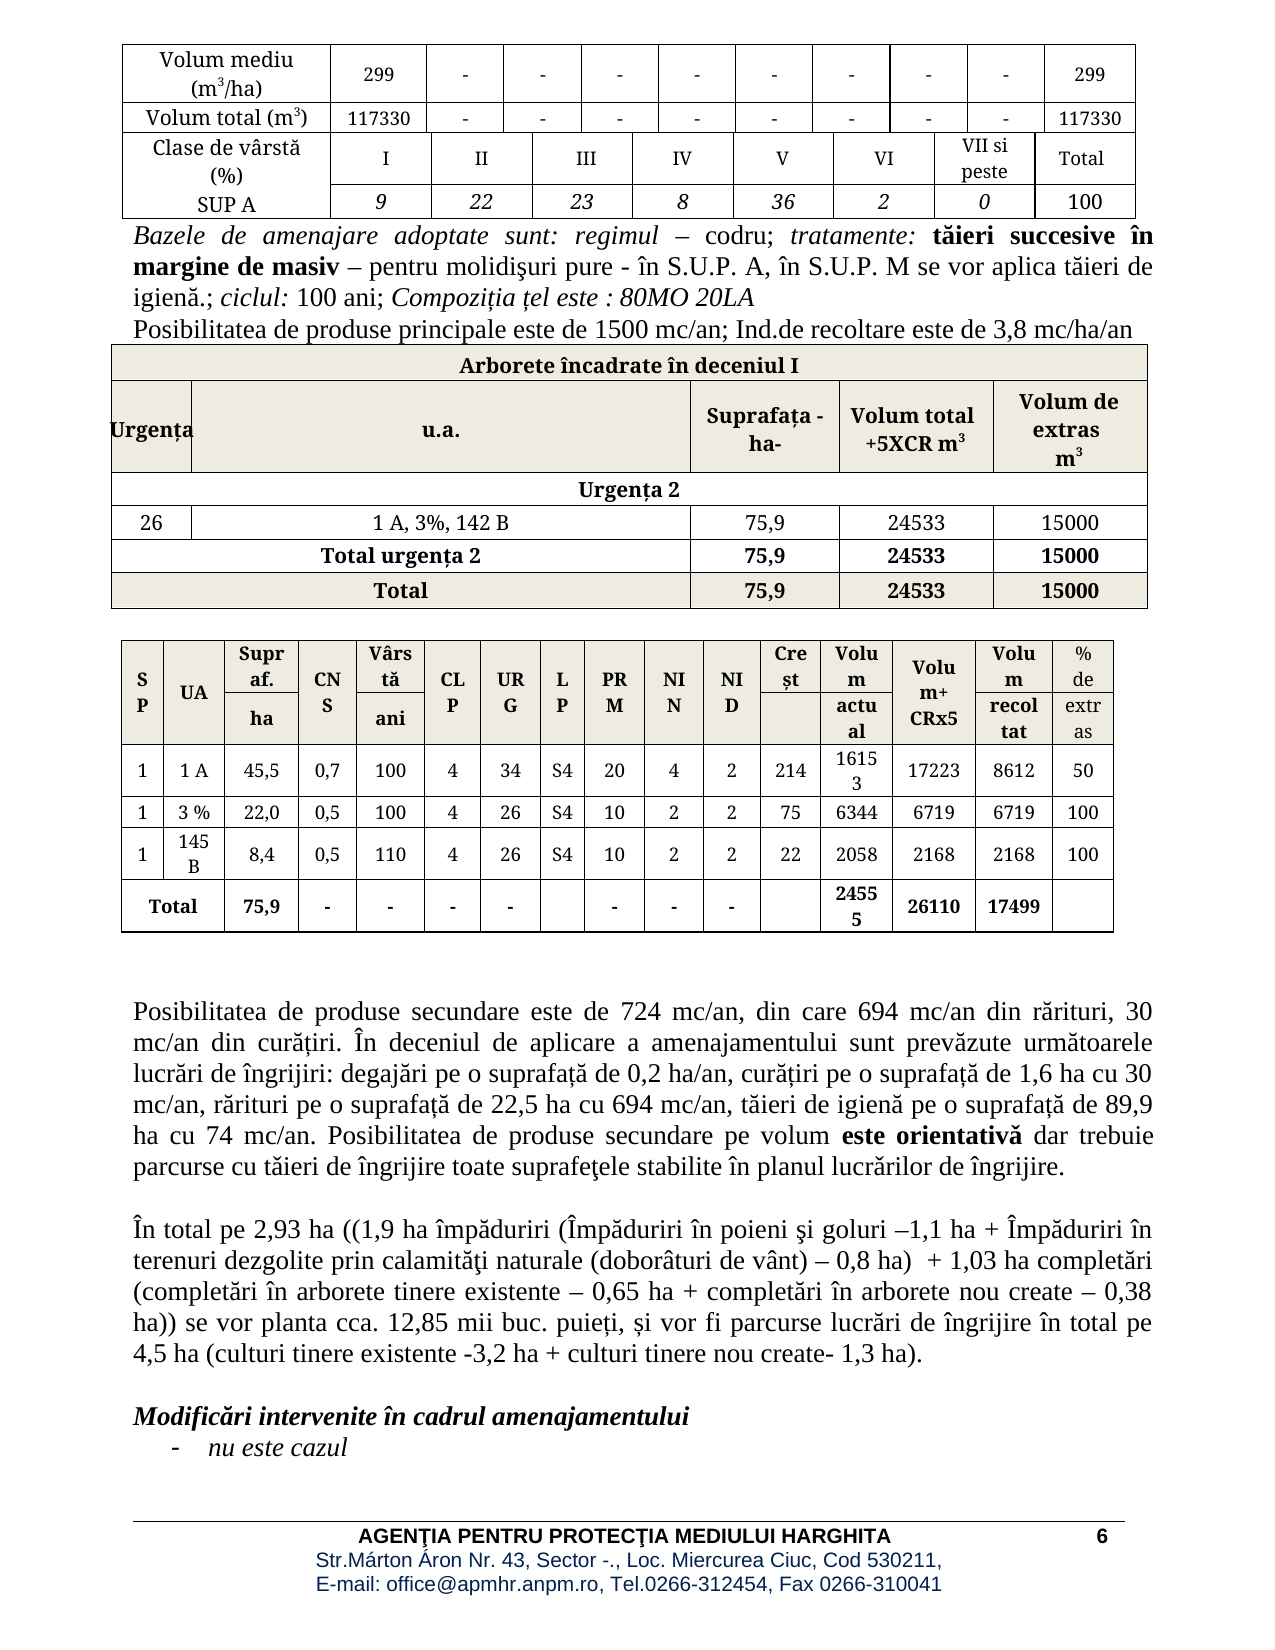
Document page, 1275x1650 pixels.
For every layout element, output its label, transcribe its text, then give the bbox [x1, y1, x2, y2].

table_cell 17223 [893, 745, 975, 796]
table_cell - [968, 103, 1044, 132]
table_cell 24555 [821, 880, 892, 931]
table_cell 45,5 [225, 745, 298, 796]
text Bazele de amenajare adoptate sunt: regimul – codru; tratamente: tăieri succesive în margine de masiv – pentru molidişuri pure - în S.U.P. A, în S.U.P. M se vor aplica tăieri de igienă.; ciclul: 100 ani; Compoziția țel este : 80MO 20LA [133, 219, 1154, 313]
table_cell 75,9 [691, 506, 839, 539]
table_cell 20 [585, 745, 644, 796]
table_cell 214 [761, 745, 820, 796]
table_cell Volum total (m3) [123, 103, 330, 132]
table_cell 4 [425, 828, 480, 879]
table_cell 1 A, 3%, 142 B [192, 506, 690, 539]
table_cell [1053, 880, 1113, 931]
table_header Creşt [761, 641, 820, 692]
table_cell 1 [122, 828, 163, 879]
table_cell 3 % [164, 797, 224, 827]
table_cell 299 [1045, 45, 1135, 102]
table_cell - [968, 45, 1044, 102]
table_cell Total [1036, 133, 1135, 184]
table_cell 1 A [164, 745, 224, 796]
table_cell [761, 693, 820, 744]
table_header SP [122, 641, 163, 744]
table_cell 2 [704, 797, 760, 827]
table_cell 2 [704, 745, 760, 796]
table_cell 10 [585, 828, 644, 879]
table_cell ani [357, 693, 424, 744]
table_cell S4 [541, 828, 584, 879]
text Posibilitatea de produse principale este de 1500 mc/an; Ind.de recoltare este de 3,8 mc/ha/an [133, 313, 1154, 344]
table_cell 24533 [840, 573, 993, 607]
table_header CLP [425, 641, 480, 744]
table_cell 2168 [893, 828, 975, 879]
table_cell 0,5 [299, 828, 356, 879]
table_cell 15000 [994, 573, 1147, 607]
table_cell 26 [112, 506, 191, 539]
table_cell Total [122, 880, 224, 931]
table_cell 1 [122, 797, 163, 827]
table_cell Volum total +5XCR m3 [840, 381, 993, 472]
table_cell - [813, 103, 889, 132]
table_cell 17499 [976, 880, 1052, 931]
table_cell VII si peste [935, 133, 1034, 184]
table_cell - [891, 45, 967, 102]
table_cell - [645, 880, 703, 931]
table_cell 8,4 [225, 828, 298, 879]
table_header Vârstă [357, 641, 424, 692]
table_header LP [541, 641, 584, 744]
table_cell 15000 [994, 540, 1147, 572]
table_header Volum [821, 641, 892, 692]
text În total pe 2,93 ha ((1,9 ha împăduriri (Împăduriri în poieni şi goluri –1,1 ha + Împăduriri în terenuri dezgolite prin calamităţi naturale (doborâturi de vânt) – 0,8 ha) + 1,03 ha completări (completări în arborete tinere existente – 0,65 ha + completări în arborete nou create – 0,38 ha)) se vor planta cca. 12,85 mii buc. puieți, și vor fi parcurse lucrări de îngrijire în total pe 4,5 ha (culturi tinere existente -3,2 ha + culturi tinere nou create- 1,3 ha). [133, 1213, 1154, 1368]
table_cell 24533 [840, 540, 993, 572]
table_header Volum+ CRx5 [893, 641, 975, 744]
list nu este cazul [170, 1431, 1154, 1462]
table_cell S4 [541, 797, 584, 827]
table_cell [541, 880, 584, 931]
table_cell - [299, 880, 356, 931]
table_cell - [582, 45, 658, 102]
table_cell 22 [432, 185, 532, 218]
table_header % de [1053, 641, 1113, 692]
table_cell 2168 [976, 828, 1052, 879]
table_cell 75,9 [691, 540, 839, 572]
table_cell 100 [1053, 797, 1113, 827]
table_cell - [481, 880, 540, 931]
table_cell 9 [331, 185, 431, 218]
table_cell - [659, 45, 735, 102]
table_cell 0,7 [299, 745, 356, 796]
table_cell I [331, 133, 431, 184]
table_cell 10 [585, 797, 644, 827]
table_cell 145 B [164, 828, 224, 879]
table_cell Total [112, 573, 690, 607]
table_cell recoltat [976, 693, 1052, 744]
table_header Supraf. [225, 641, 298, 692]
table_cell 100 [357, 745, 424, 796]
table_cell 8 [633, 185, 733, 218]
table_cell 22 [761, 828, 820, 879]
table_cell actual [821, 693, 892, 744]
table_cell Suprafaţa -ha- [691, 381, 839, 472]
table_cell ha [225, 693, 298, 744]
table_cell - [704, 880, 760, 931]
table_cell 0 [935, 185, 1034, 218]
table_cell - [504, 45, 581, 102]
table_cell Urgenţa [112, 381, 191, 472]
table_header PRM [585, 641, 644, 744]
table_cell - [813, 45, 889, 102]
table_cell - [504, 103, 581, 132]
table_cell 100 [1053, 828, 1113, 879]
table_cell 117330 [1045, 103, 1135, 132]
table_cell 36 [734, 185, 833, 218]
table_cell IV [633, 133, 733, 184]
table_cell 50 [1053, 745, 1113, 796]
table_cell 117330 [331, 103, 426, 132]
table_cell extras [1053, 693, 1113, 744]
table_cell - [427, 45, 503, 102]
table_cell 6719 [893, 797, 975, 827]
table_cell 299 [331, 45, 426, 102]
table_cell 4 [425, 745, 480, 796]
table_cell - [585, 880, 644, 931]
table_cell 8612 [976, 745, 1052, 796]
table_cell 4 [645, 745, 703, 796]
table_header UA [164, 641, 224, 744]
table_cell 75,9 [691, 573, 839, 607]
table_cell 2 [834, 185, 934, 218]
table_cell S4 [541, 745, 584, 796]
table_cell - [357, 880, 424, 931]
table_cell 0,5 [299, 797, 356, 827]
table_cell 2 [645, 797, 703, 827]
table_cell 16153 [821, 745, 892, 796]
text Posibilitatea de produse secundare este de 724 mc/an, din care 694 mc/an din rărituri, 30 mc/an din curățiri. În deceniul de aplicare a amenajamentului sunt prevăzute următoarele lucrări de îngrijiri: degajări pe o suprafață de 0,2 ha/an, curățiri pe o suprafață de 1,6 ha cu 30 mc/an, rărituri pe o suprafață de 22,5 ha cu 694 mc/an, tăieri de igienă pe o suprafață de 89,9 ha cu 74 mc/an. Posibilitatea de produse secundare pe volum este orientativǎ dar trebuie parcurse cu tǎieri de îngrijire toate suprafeţele stabilite în planul lucrǎrilor de îngrijire. [133, 995, 1154, 1182]
table_header NID [704, 641, 760, 744]
table_cell 4 [425, 797, 480, 827]
table_cell Total urgenţa 2 [112, 540, 690, 572]
table_cell 100 [1036, 185, 1135, 218]
table_cell 2058 [821, 828, 892, 879]
table_cell - [582, 103, 658, 132]
table_cell VI [834, 133, 934, 184]
table_cell Clase de vârstă (%) SUP A [123, 133, 330, 218]
table_cell 75,9 [225, 880, 298, 931]
table_cell 6719 [976, 797, 1052, 827]
table_cell u.a. [192, 381, 690, 472]
table_cell 26110 [893, 880, 975, 931]
table_cell 26 [481, 797, 540, 827]
table_cell Urgenţa 2 [112, 473, 1147, 505]
table_cell 1 [122, 745, 163, 796]
text Modificări intervenite în cadrul amenajamentului [133, 1399, 1154, 1431]
table_cell 15000 [994, 506, 1147, 539]
table_cell 34 [481, 745, 540, 796]
table_cell III [533, 133, 632, 184]
table_cell 100 [357, 797, 424, 827]
table_header URG [481, 641, 540, 744]
table_cell [761, 880, 820, 931]
table_cell V [734, 133, 833, 184]
table_cell - [427, 103, 503, 132]
table_cell 75 [761, 797, 820, 827]
table_cell - [891, 103, 967, 132]
table_header Volum [976, 641, 1052, 692]
table_cell 23 [533, 185, 632, 218]
table_cell Volum de extras m3 [994, 381, 1147, 472]
table_cell 22,0 [225, 797, 298, 827]
table_cell 110 [357, 828, 424, 879]
table_cell - [425, 880, 480, 931]
table_cell 26 [481, 828, 540, 879]
table_cell 24533 [840, 506, 993, 539]
table_header Arborete încadrate în deceniul I [112, 345, 1147, 379]
table_header CNS [299, 641, 356, 744]
table_cell 2 [704, 828, 760, 879]
table_cell II [432, 133, 532, 184]
table_cell 6344 [821, 797, 892, 827]
table_cell - [736, 45, 812, 102]
table_header NIN [645, 641, 703, 744]
table_cell Volum mediu (m3/ha) [123, 45, 330, 102]
table_cell - [736, 103, 812, 132]
table_cell - [659, 103, 735, 132]
table_cell 2 [645, 828, 703, 879]
